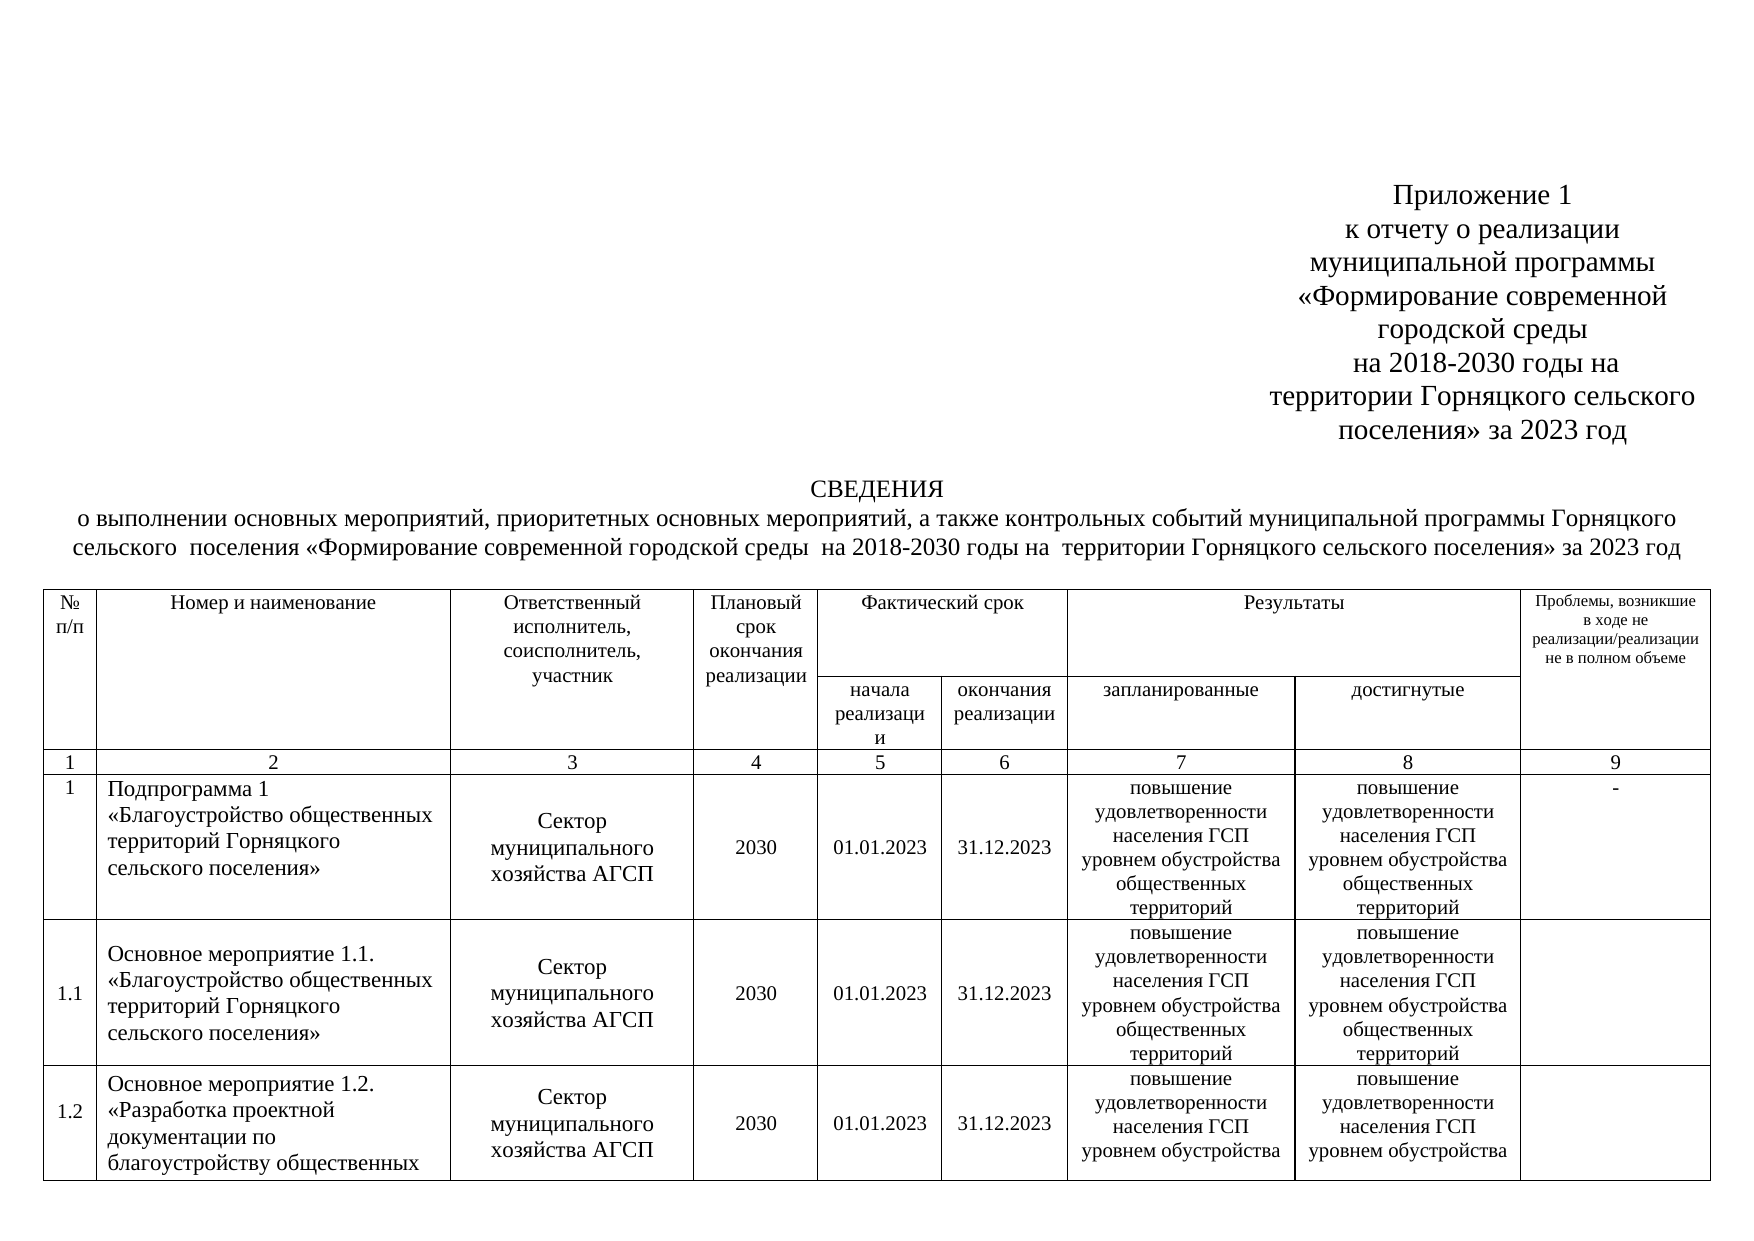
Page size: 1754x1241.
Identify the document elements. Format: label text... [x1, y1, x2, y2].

table_cell 01.01.2023 [818, 775, 941, 919]
table_cell 8 [1296, 750, 1520, 774]
table_cell 2030 [694, 775, 817, 919]
table_cell 1.2 [44, 1066, 96, 1180]
table_cell 7 [1068, 750, 1294, 774]
table_cell 2 [97, 750, 450, 774]
table_cell запланированные [1068, 677, 1294, 749]
table_cell начала реализации [818, 677, 941, 749]
table_cell 31.12.2023 [942, 775, 1067, 919]
table_header № п/п [44, 590, 96, 749]
table_cell - [1521, 775, 1710, 919]
table_cell 1 [44, 750, 96, 774]
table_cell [1068, 1066, 1294, 1180]
table_cell [1521, 1066, 1710, 1180]
table_cell 1.1 [44, 920, 96, 1065]
table_cell повышение удовлетворенности населения ГСП уровнем обустройства общественных территорий [1296, 775, 1520, 919]
table_cell 2030 [694, 1066, 817, 1180]
table_header Плановый срок окончания реализации [694, 590, 817, 749]
table_cell повышение удовлетворенности населения ГСП уровнем обустройства общественных территорий [1068, 920, 1294, 1065]
table_cell 01.01.2023 [818, 1066, 941, 1180]
table_cell Сектор муниципального хозяйства АГСП [451, 775, 693, 919]
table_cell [451, 1066, 693, 1180]
table_header Ответственный исполнитель, соисполнитель, участник [451, 590, 693, 749]
table_cell достигнутые [1296, 677, 1520, 749]
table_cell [1296, 1066, 1520, 1180]
table_cell Подпрограмма 1 «Благоустройство общественных территорий Горняцкого сельского поселения» [97, 775, 450, 919]
table_cell 9 [1521, 750, 1710, 774]
table_cell 3 [451, 750, 693, 774]
table_cell окончания реализации [942, 677, 1067, 749]
table_header Фактический срок [818, 590, 1067, 676]
table_cell 01.01.2023 [818, 920, 941, 1065]
table_cell 2030 [694, 920, 817, 1065]
text о выполнении основных мероприятий, приоритетных основных мероприятий, а также контрольных событий муниципальной программы Горняцкого сельского поселения «Формирование современной городской среды на 2018-2030 годы на территории Горняцкого сельского поселения» за 2023 год [59, 503, 1695, 561]
table_cell повышение удовлетворенности населения ГСП уровнем обустройства общественных территорий [1296, 920, 1520, 1065]
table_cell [97, 1066, 450, 1180]
table_header Приложение 1 к отчету о реализации муниципальной программы «Формирование современной городской среды на 2018-2030 годы на территории Горняцкого сельского поселения» за 2023 год [70, 177, 1709, 446]
table_cell 5 [818, 750, 941, 774]
table_cell 4 [694, 750, 817, 774]
text СВЕДЕНИЯ [59, 474, 1695, 503]
table_header Проблемы, возникшие в ходе не реализации/реализации не в полном объеме [1521, 590, 1710, 749]
table_cell Основное мероприятие 1.1. «Благоустройство общественных территорий Горняцкого сельского поселения» [97, 920, 450, 1065]
table_header Результаты [1068, 590, 1520, 676]
table_cell повышение удовлетворенности населения ГСП уровнем обустройства общественных территорий [1068, 775, 1294, 919]
table_cell 1 [44, 775, 96, 919]
table_cell 31.12.2023 [942, 1066, 1067, 1180]
table_cell 31.12.2023 [942, 920, 1067, 1065]
table_cell Сектор муниципального хозяйства АГСП [451, 920, 693, 1065]
table_cell [1521, 920, 1710, 1065]
table_header Номер и наименование [97, 590, 450, 749]
table_cell 6 [942, 750, 1067, 774]
